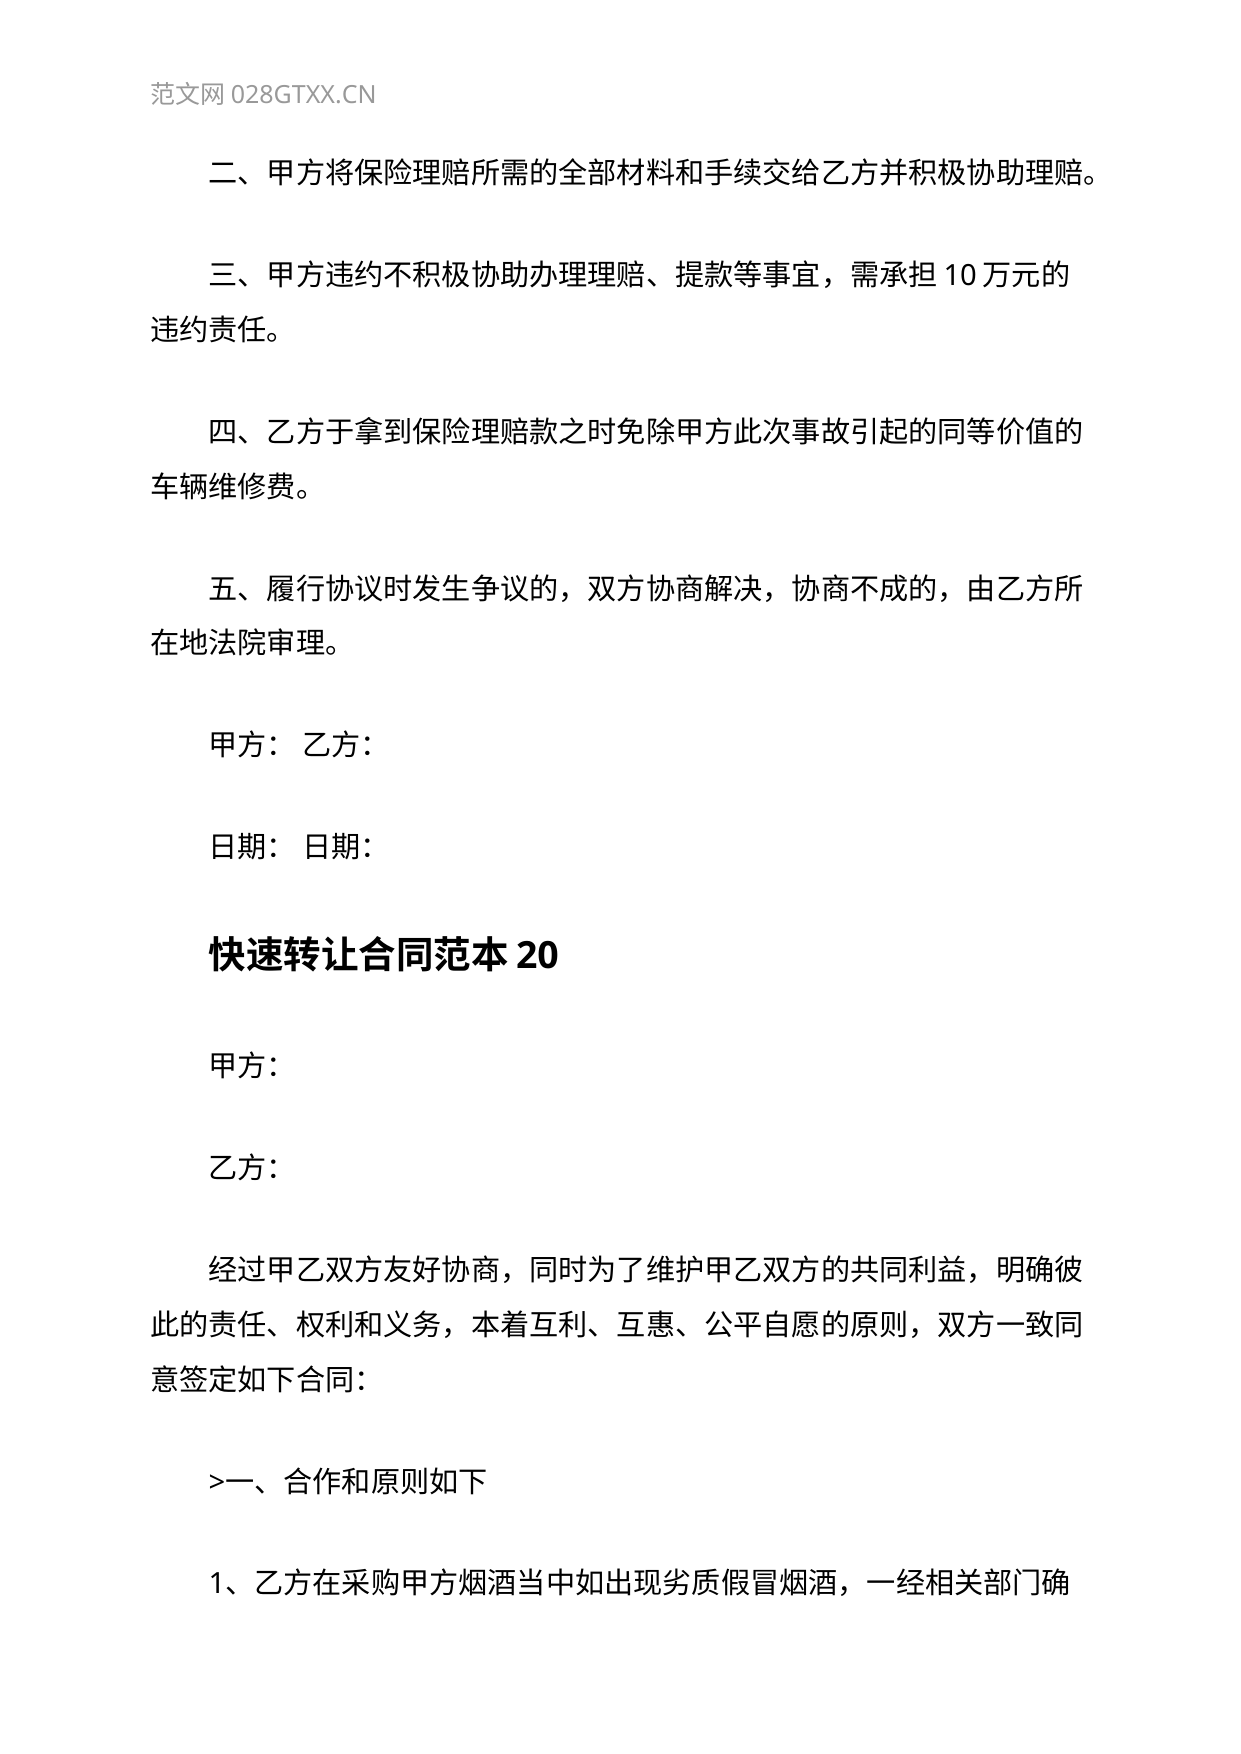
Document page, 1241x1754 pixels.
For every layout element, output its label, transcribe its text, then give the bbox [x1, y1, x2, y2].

text 快速转让合同范本20 [150, 925, 1090, 980]
text 四、乙方于拿到保险理赔款之时免除甲方此次事故引起的同等价值的车辆维修费。 [150, 408, 1090, 506]
text 二、甲方将保险理赔所需的全部材料和手续交给乙方并积极协助理赔。 [150, 150, 1090, 192]
text 经过甲乙双方友好协商，同时为了维护甲乙双方的共同利益，明确彼此的责任、权利和义务，本着互利、互惠、公平自愿的原则，双方一致同意签定如下合同： [150, 1247, 1090, 1399]
text 五、履行协议时发生争议的，双方协商解决，协商不成的，由乙方所在地法院审理。 [150, 565, 1090, 662]
text 甲方： [150, 1043, 1090, 1085]
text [150, 1560, 1090, 1602]
text 三、甲方违约不积极协助办理理赔、提款等事宜，需承担10万元的违约责任。 [150, 252, 1090, 349]
text 日期： 日期： [150, 824, 1090, 866]
text >一、合作和原则如下 [150, 1458, 1090, 1501]
text 甲方： 乙方： [150, 722, 1090, 764]
text 乙方： [150, 1145, 1090, 1187]
